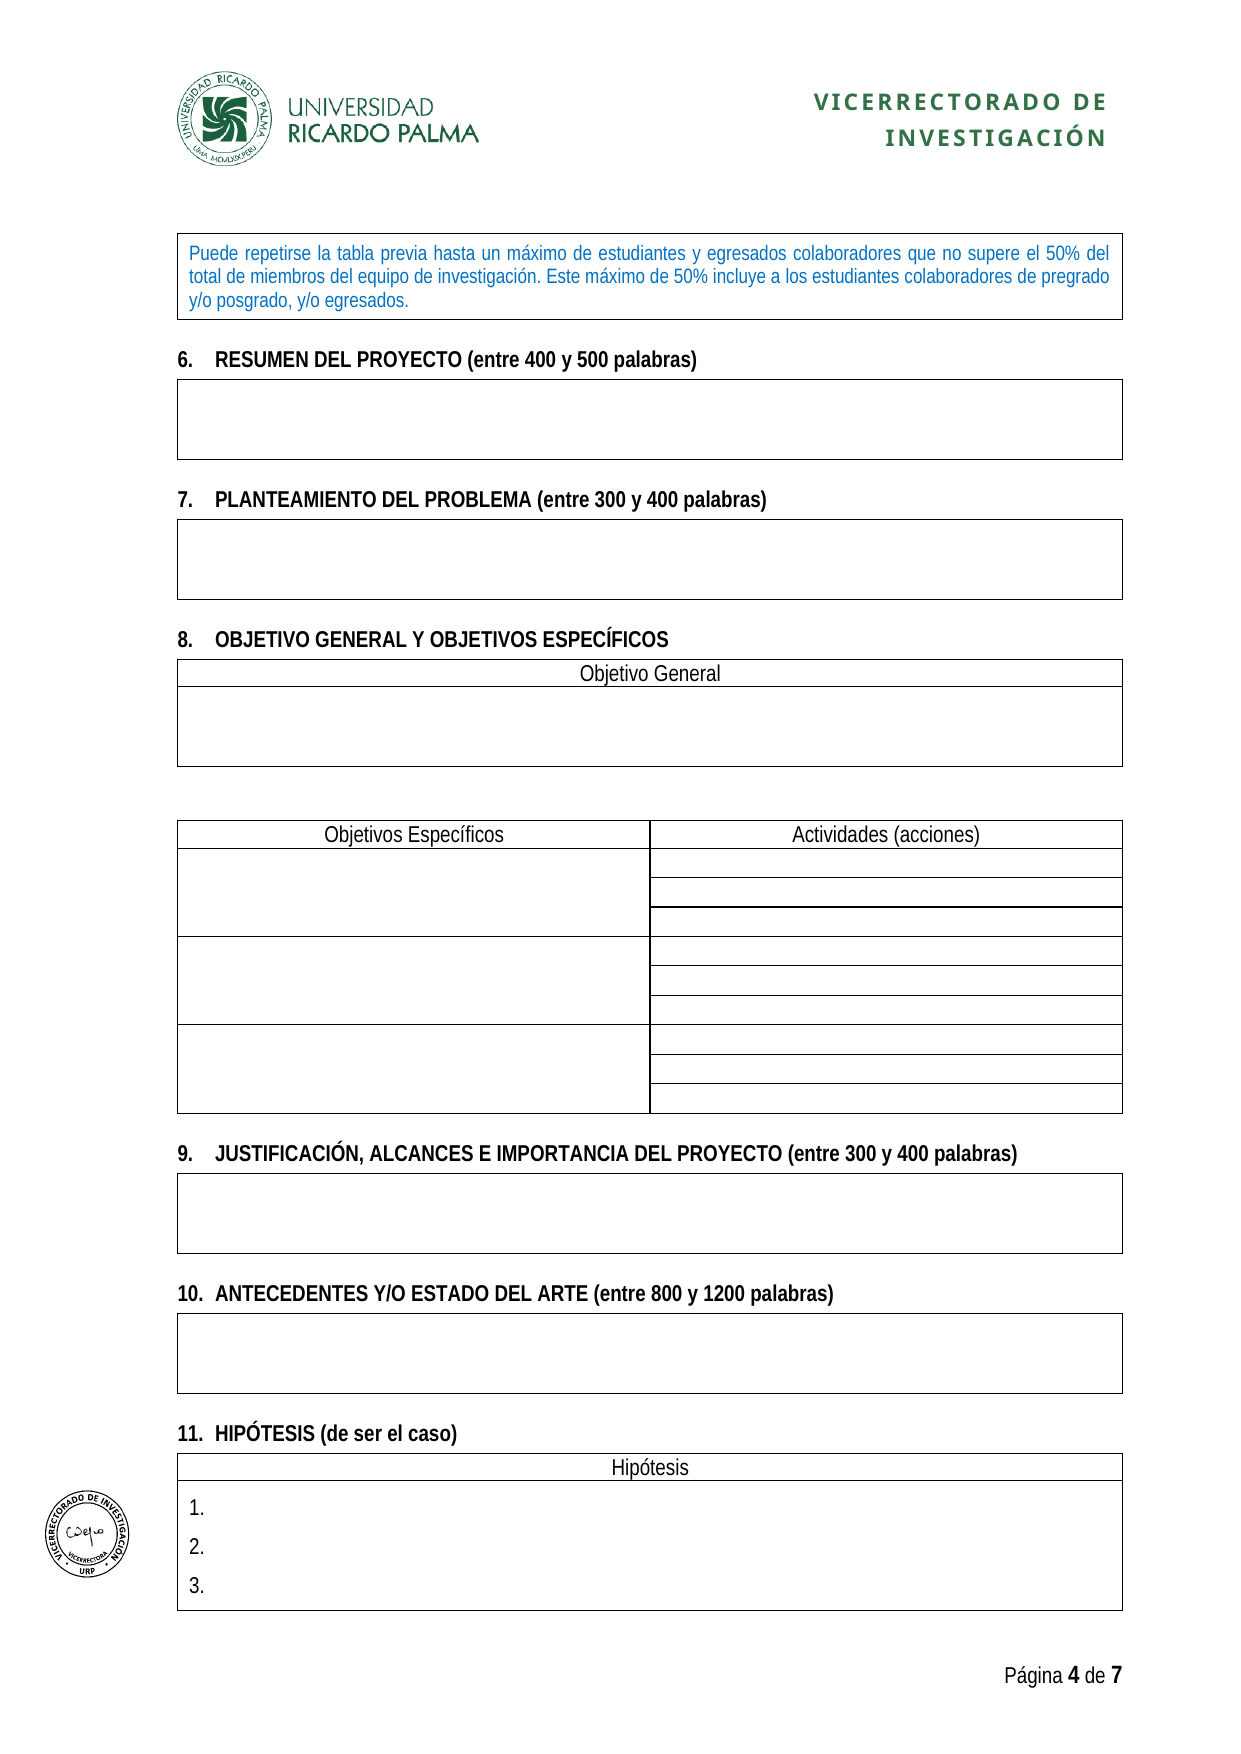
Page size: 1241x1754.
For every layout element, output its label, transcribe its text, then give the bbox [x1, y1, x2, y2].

table_cell [651, 878, 1122, 906]
table_header Actividades (acciones) [651, 821, 1122, 847]
table_header [178, 380, 1122, 459]
list OBJETIVO GENERAL Y OBJETIVOS ESPECÍFICOS [177, 626, 1122, 652]
table_header Objetivo General [178, 660, 1122, 686]
table_header [178, 1174, 1122, 1253]
table_cell [651, 1084, 1122, 1113]
table_cell 1. 2. 3. [178, 1481, 1122, 1610]
picture [177, 71, 479, 166]
list JUSTIFICACIÓN, ALCANCES E IMPORTANCIA DEL PROYECTO (entre 300 y 400 palabras) [177, 1140, 1122, 1166]
list ANTECEDENTES Y/O ESTADO DEL ARTE (entre 800 y 1200 palabras) [177, 1280, 1122, 1307]
table_header Objetivos Específicos [178, 821, 649, 847]
table_cell [651, 966, 1122, 995]
table_cell [178, 687, 1122, 766]
table_cell [178, 937, 649, 1024]
table_cell [651, 996, 1122, 1024]
table_cell [651, 1055, 1122, 1083]
table_header [178, 520, 1122, 599]
table_cell [651, 908, 1122, 936]
table_cell [178, 849, 649, 936]
table_cell [178, 1025, 649, 1113]
list HIPÓTESIS (de ser el caso) [177, 1420, 1122, 1447]
table_header [178, 1314, 1122, 1393]
list PLANTEAMIENTO DEL PROBLEMA (entre 300 y 400 palabras) [177, 486, 1122, 512]
table_cell [651, 1025, 1122, 1054]
list RESUMEN DEL PROYECTO (entre 400 y 500 palabras) [177, 346, 1122, 372]
table_cell [651, 937, 1122, 965]
table_cell [651, 849, 1122, 877]
table_header Hipótesis [178, 1454, 1122, 1480]
picture [40, 1484, 136, 1583]
